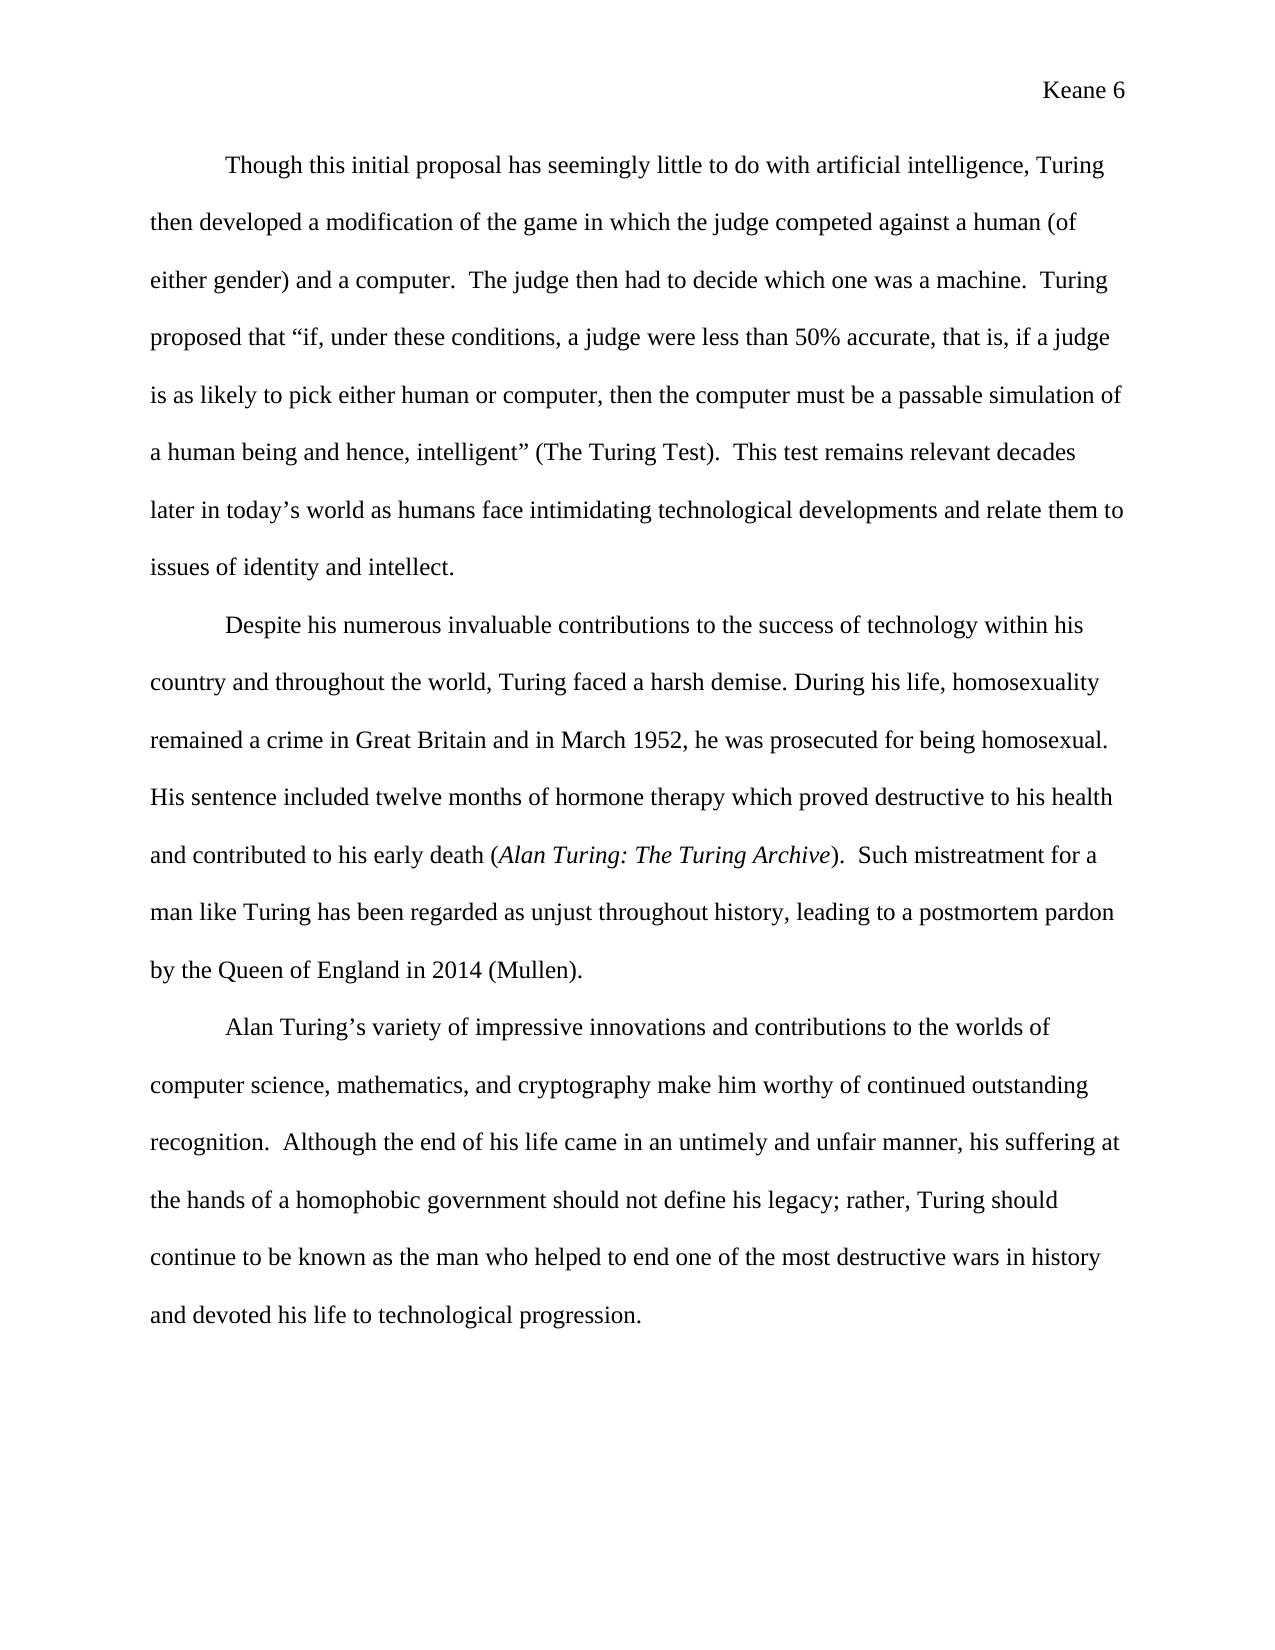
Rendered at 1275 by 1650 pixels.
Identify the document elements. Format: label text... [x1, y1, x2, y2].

text Despite his numerous invaluable contributions to the success of technology within his country and throughout the world, Turing faced a harsh demise. During his life, homosexuality remained a crime in Great Britain and in March 1952, he was prosecuted for being homosexual. His sentence included twelve months of hormone therapy which proved destructive to his health and contributed to his early death (Alan Turing: The Turing Archive). Such mistreatment for a man like Turing has been regarded as unjust throughout history, leading to a postmortem pardon by the Queen of England in 2014 (Mullen). [150, 610, 1125, 984]
text Though this initial proposal has seemingly little to do with artificial intelligence, Turing then developed a modification of the game in which the judge competed against a human (of either gender) and a computer. The judge then had to decide which one was a machine. Turing proposed that “if, under these conditions, a judge were less than 50% accurate, that is, if a judge is as likely to pick either human or computer, then the computer must be a passable simulation of a human being and hence, intelligent” (The Turing Test). This test remains relevant decades later in today’s world as humans face intimidating technological developments and relate them to issues of identity and intellect. [150, 150, 1125, 581]
text Alan Turing’s variety of impressive innovations and contributions to the worlds of computer science, mathematics, and cryptography make him worthy of continued outstanding recognition. Although the end of his life came in an untimely and unfair manner, his suffering at the hands of a homophobic government should not define his legacy; rather, Turing should continue to be known as the man who helped to end one of the most destructive wars in history and devoted his life to technological progression. [150, 1012, 1125, 1329]
